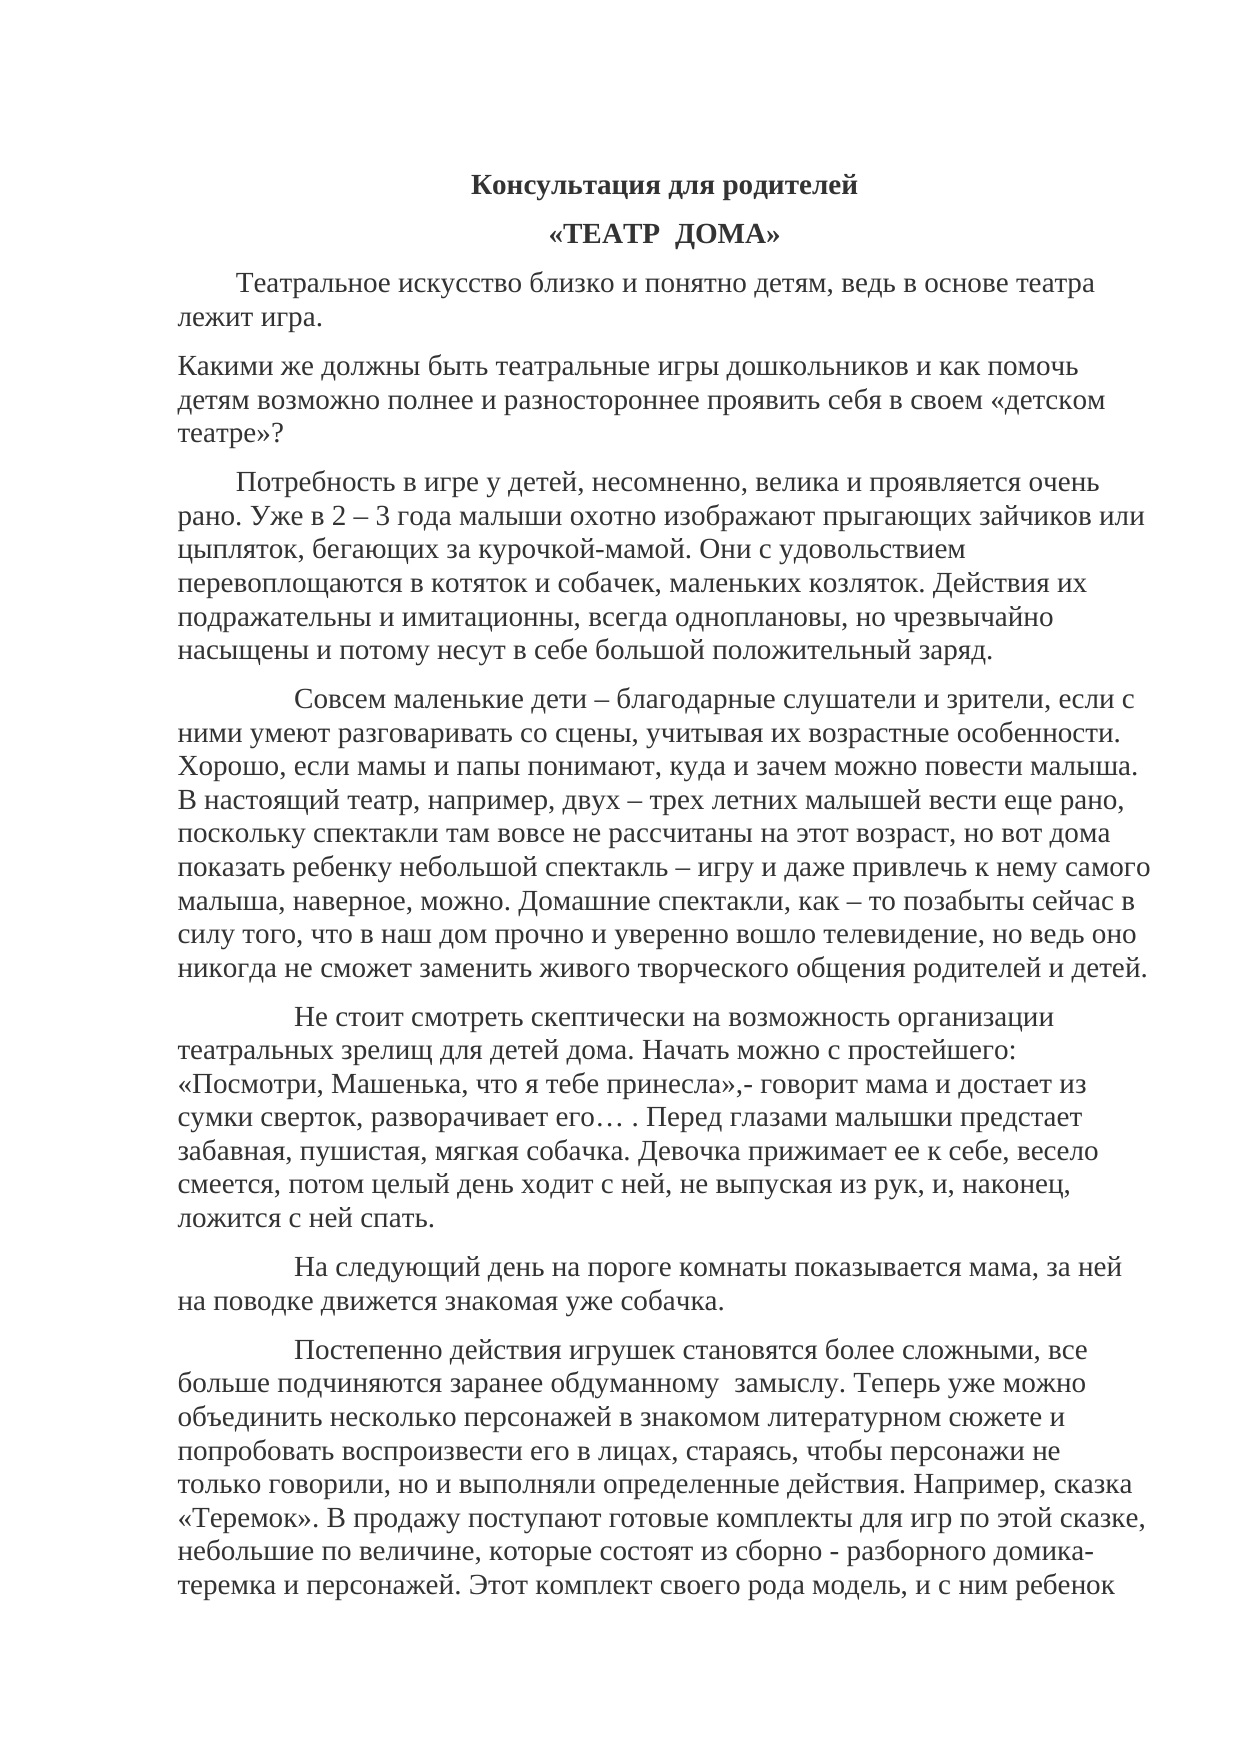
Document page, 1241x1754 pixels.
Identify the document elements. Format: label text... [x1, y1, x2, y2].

text Совсем маленькие дети – благодарные слушатели и зрители, если с ними умеют разговаривать со сцены, учитывая их возрастные особенности. Хорошо, если мамы и папы понимают, куда и зачем можно повести малыша. В настоящий театр, например, двух – трех летних малышей вести еще рано, поскольку спектакли там вовсе не рассчитаны на этот возраст, но вот дома показать ребенку небольшой спектакль – игру и даже привлечь к нему самого малыша, наверное, можно. Домашние спектакли, как – то позабыты сейчас в силу того, что в наш дом прочно и уверенно вошло телевидение, но ведь оно никогда не сможет заменить живого творческого общения родителей и детей. [177, 681, 1152, 983]
text Какими же должны быть театральные игры дошкольников и как помочь детям возможно полнее и разностороннее проявить себя в своем «детском театре»? [177, 348, 1152, 449]
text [177, 1332, 1152, 1600]
text Театральное искусство близко и понятно детям, ведь в основе театра лежит игра. [177, 266, 1152, 333]
text Не стоит смотреть скептически на возможность организации театральных зрелищ для детей дома. Начать можно с простейшего: «Посмотри, Машенька, что я тебе принесла»,- говорит мама и достает из сумки сверток, разворачивает его… . Перед глазами малышки предстает забавная, пушистая, мягкая собачка. Девочка прижимает ее к себе, весело смеется, потом целый день ходит с ней, не выпуская из рук, и, наконец, ложится с ней спать. [177, 999, 1152, 1234]
text «ТЕАТР ДОМА» [177, 216, 1152, 250]
text Консультация для родителей [177, 167, 1152, 201]
text Потребность в игре у детей, несомненно, велика и проявляется очень рано. Уже в 2 – 3 года малыши охотно изображают прыгающих зайчиков или цыпляток, бегающих за курочкой-мамой. Они с удовольствием перевоплощаются в котяток и собачек, маленьких козляток. Действия их подражательны и имитационны, всегда одноплановы, но чрезвычайно насыщены и потому несут в себе большой положительный заряд. [177, 464, 1152, 666]
text На следующий день на пороге комнаты показывается мама, за ней на поводке движется знакомая уже собачка. [177, 1249, 1152, 1316]
